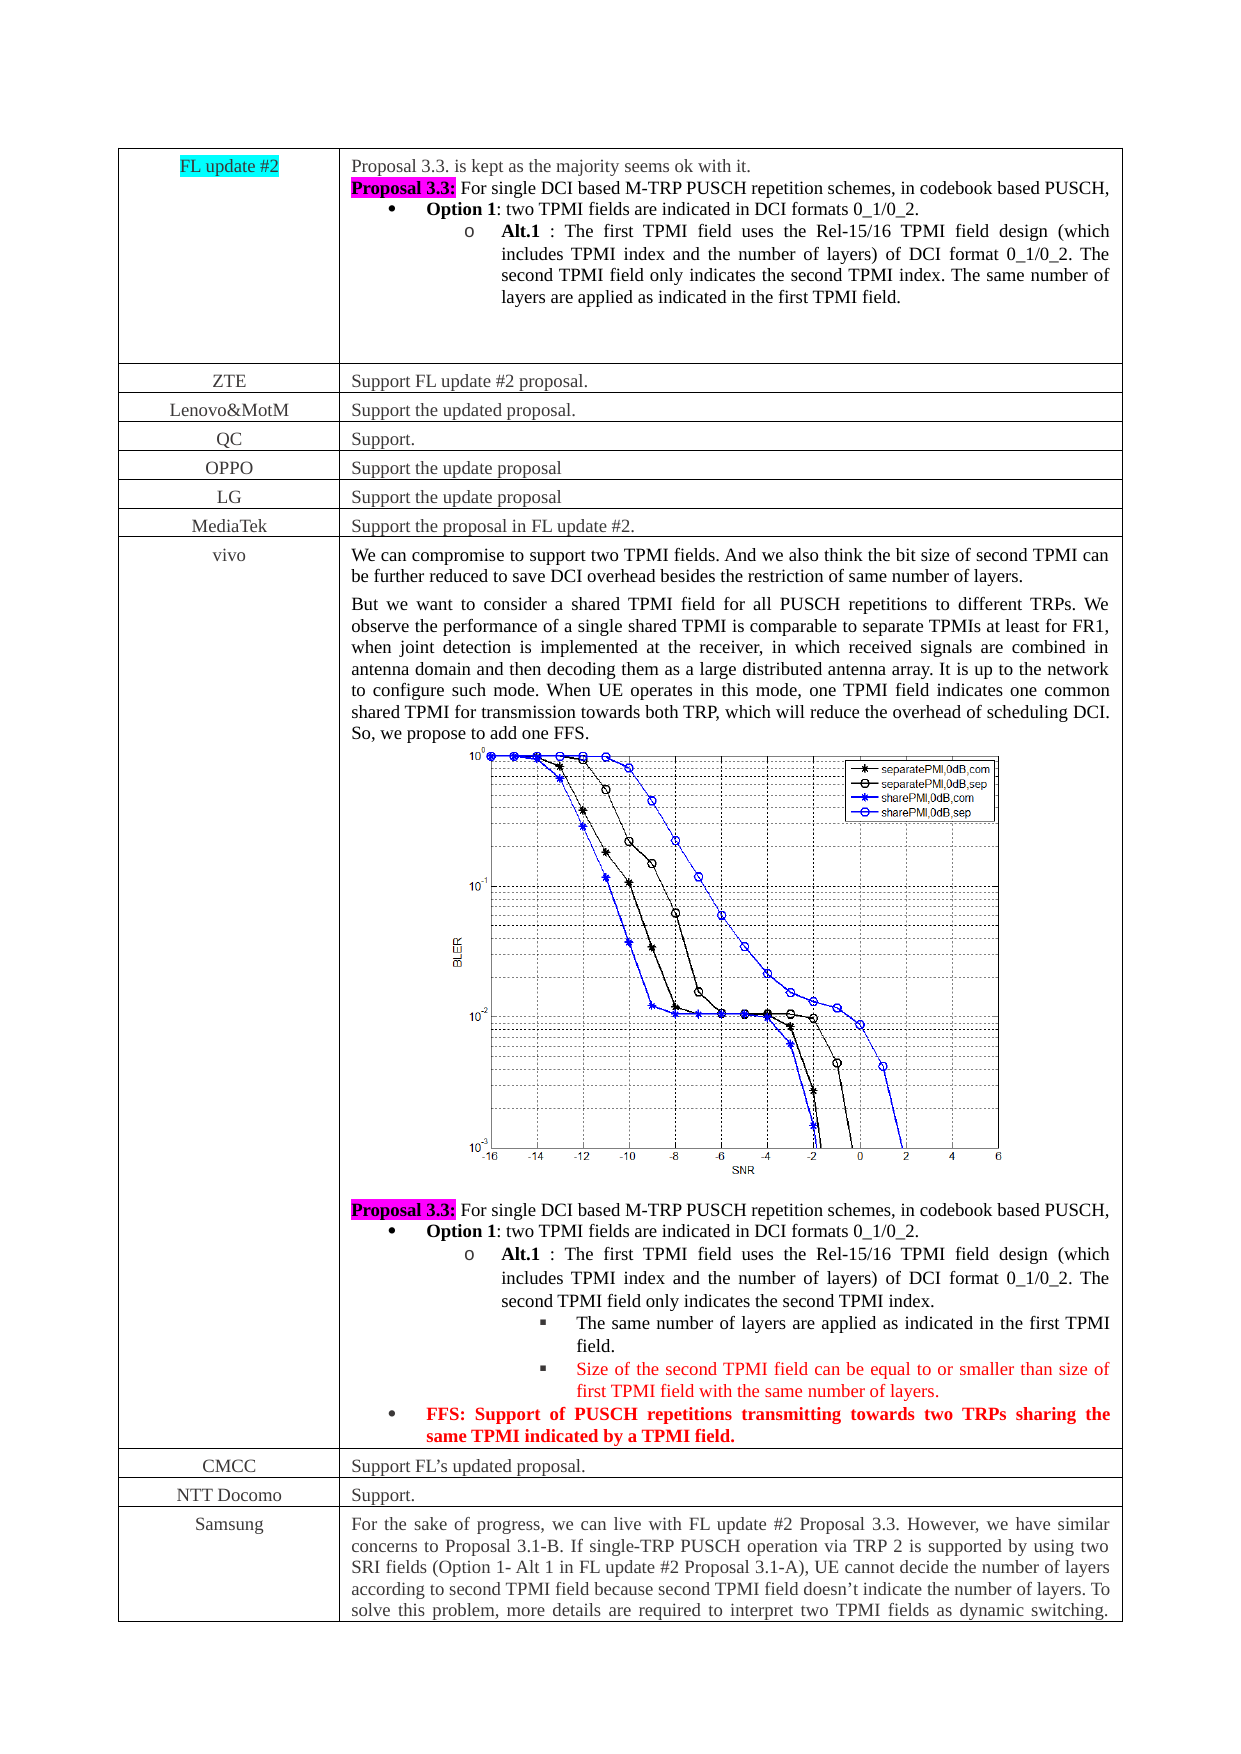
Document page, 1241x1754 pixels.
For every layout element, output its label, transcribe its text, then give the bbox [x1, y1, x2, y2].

table_cell Support FL’s updated proposal. [340, 1449, 1122, 1477]
table_cell LG [119, 480, 339, 507]
table_cell vivo [119, 537, 339, 1448]
picture [448, 743, 1014, 1178]
table_cell Support. [340, 1478, 1122, 1506]
table_cell We can compromise to support two TPMI fields. And we also think the bit size of second TPMI can be further reduced to save DCI overhead besides the restriction of same number of layers. But we want to consider a shared TPMI field for all PUSCH repetitions to different TRPs. We observe the performance of a single shared TPMI is comparable to separate TPMIs at least for FR1, when joint detection is implemented at the receiver, in which received signals are combined in antenna domain and then decoding them as a large distributed antenna array. It is up to the network to configure such mode. When UE operates in this mode, one TPMI field indicates one common shared TPMI for transmission towards both TRP, which will reduce the overhead of scheduling DCI. So, we propose to add one FFS. Proposal 3.3: For single DCI based M-TRP PUSCH repetition schemes, in codebook based PUSCH, Option 1: two TPMI fields are indicated in DCI formats 0_1/0_2. Alt.1 : The first TPMI field uses the Rel-15/16 TPMI field design (which includes TPMI index and the number of layers) of DCI format 0_1/0_2. The second TPMI field only indicates the second TPMI index. The same number of layers are applied as indicated in the first TPMI field. Size of the second TPMI field can be equal to or smaller than size of first TPMI field with the same number of layers. FFS: Support of PUSCH repetitions transmitting towards two TRPs sharing the same TPMI indicated by a TPMI field. [340, 537, 1122, 1448]
table_cell MediaTek [119, 509, 339, 536]
table_cell Support the update proposal [340, 451, 1122, 478]
table_cell QC [119, 422, 339, 450]
table_cell Support. [340, 422, 1122, 450]
table_cell Support FL update #2 proposal. [340, 364, 1122, 392]
table_cell FL update #2 [119, 149, 339, 363]
table_cell OPPO [119, 451, 339, 478]
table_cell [340, 1507, 1122, 1621]
table_cell Support the updated proposal. [340, 393, 1122, 421]
table_cell Support the update proposal [340, 480, 1122, 507]
table_cell Lenovo&MotM [119, 393, 339, 421]
table_cell CMCC [119, 1449, 339, 1477]
table_cell ZTE [119, 364, 339, 392]
table_cell Proposal 3.3. is kept as the majority seems ok with it. Proposal 3.3: For single DCI based M-TRP PUSCH repetition schemes, in codebook based PUSCH, Option 1: two TPMI fields are indicated in DCI formats 0_1/0_2. Alt.1 : The first TPMI field uses the Rel-15/16 TPMI field design (which includes TPMI index and the number of layers) of DCI format 0_1/0_2. The second TPMI field only indicates the second TPMI index. The same number of layers are applied as indicated in the first TPMI field. [340, 149, 1122, 363]
table_cell Samsung [119, 1507, 339, 1621]
table_cell Support the proposal in FL update #2. [340, 509, 1122, 536]
table_cell NTT Docomo [119, 1478, 339, 1506]
